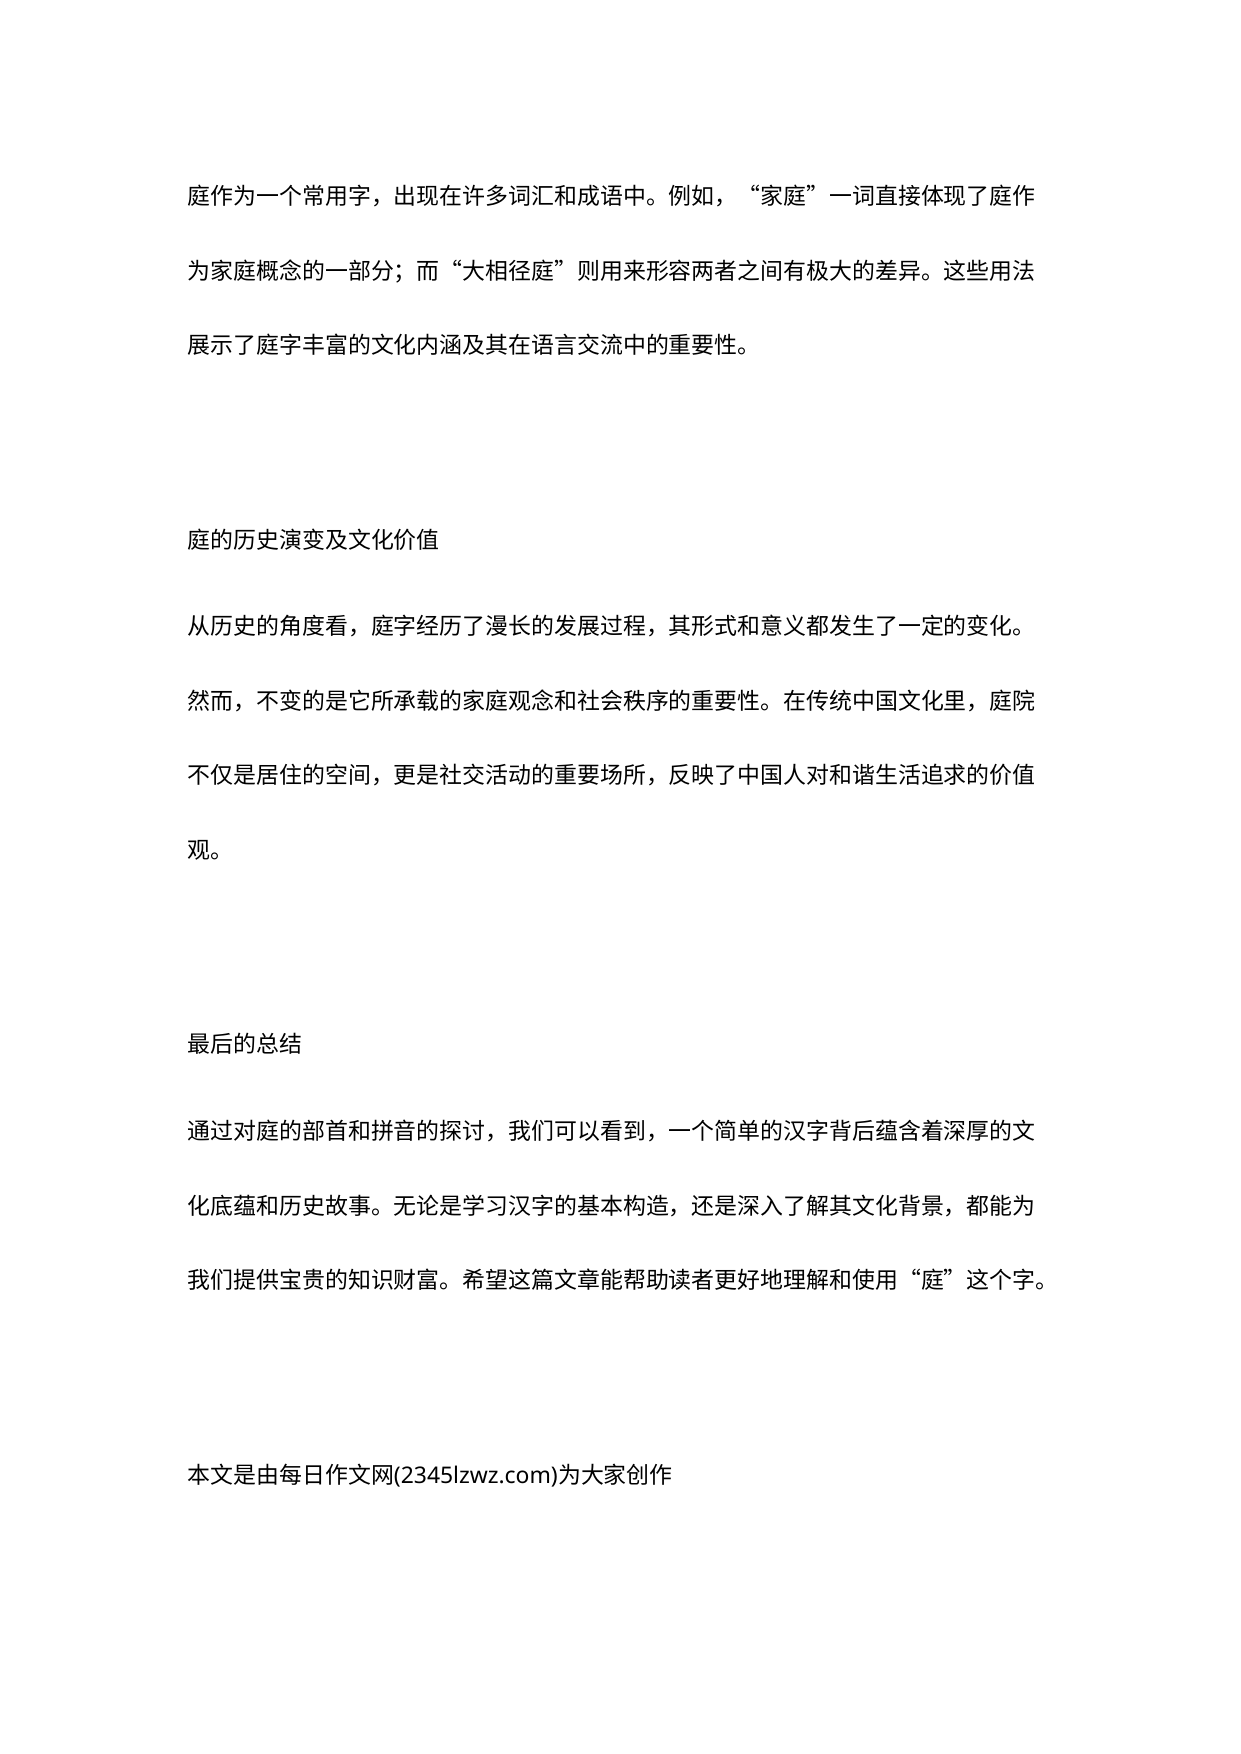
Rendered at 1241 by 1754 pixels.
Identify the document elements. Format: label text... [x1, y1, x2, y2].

text 从历史的角度看，庭字经历了漫长的发展过程，其形式和意义都发生了一定的变化。然而，不变的是它所承载的家庭观念和社会秩序的重要性。在传统中国文化里，庭院不仅是居住的空间，更是社交活动的重要场所，反映了中国人对和谐生活追求的价值观。 [187, 592, 1053, 881]
text 本文是由每日作文网(2345lzwz.com)为大家创作 [187, 1441, 1053, 1506]
text 庭的历史演变及文化价值 [187, 506, 1053, 571]
text 庭作为一个常用字，出现在许多词汇和成语中。例如，“家庭”一词直接体现了庭作为家庭概念的一部分；而“大相径庭”则用来形容两者之间有极大的差异。这些用法展示了庭字丰富的文化内涵及其在语言交流中的重要性。 [187, 162, 1053, 376]
text 最后的总结 [187, 1011, 1053, 1076]
text 通过对庭的部首和拼音的探讨，我们可以看到，一个简单的汉字背后蕴含着深厚的文化底蕴和历史故事。无论是学习汉字的基本构造，还是深入了解其文化背景，都能为我们提供宝贵的知识财富。希望这篇文章能帮助读者更好地理解和使用“庭”这个字。 [187, 1097, 1053, 1311]
